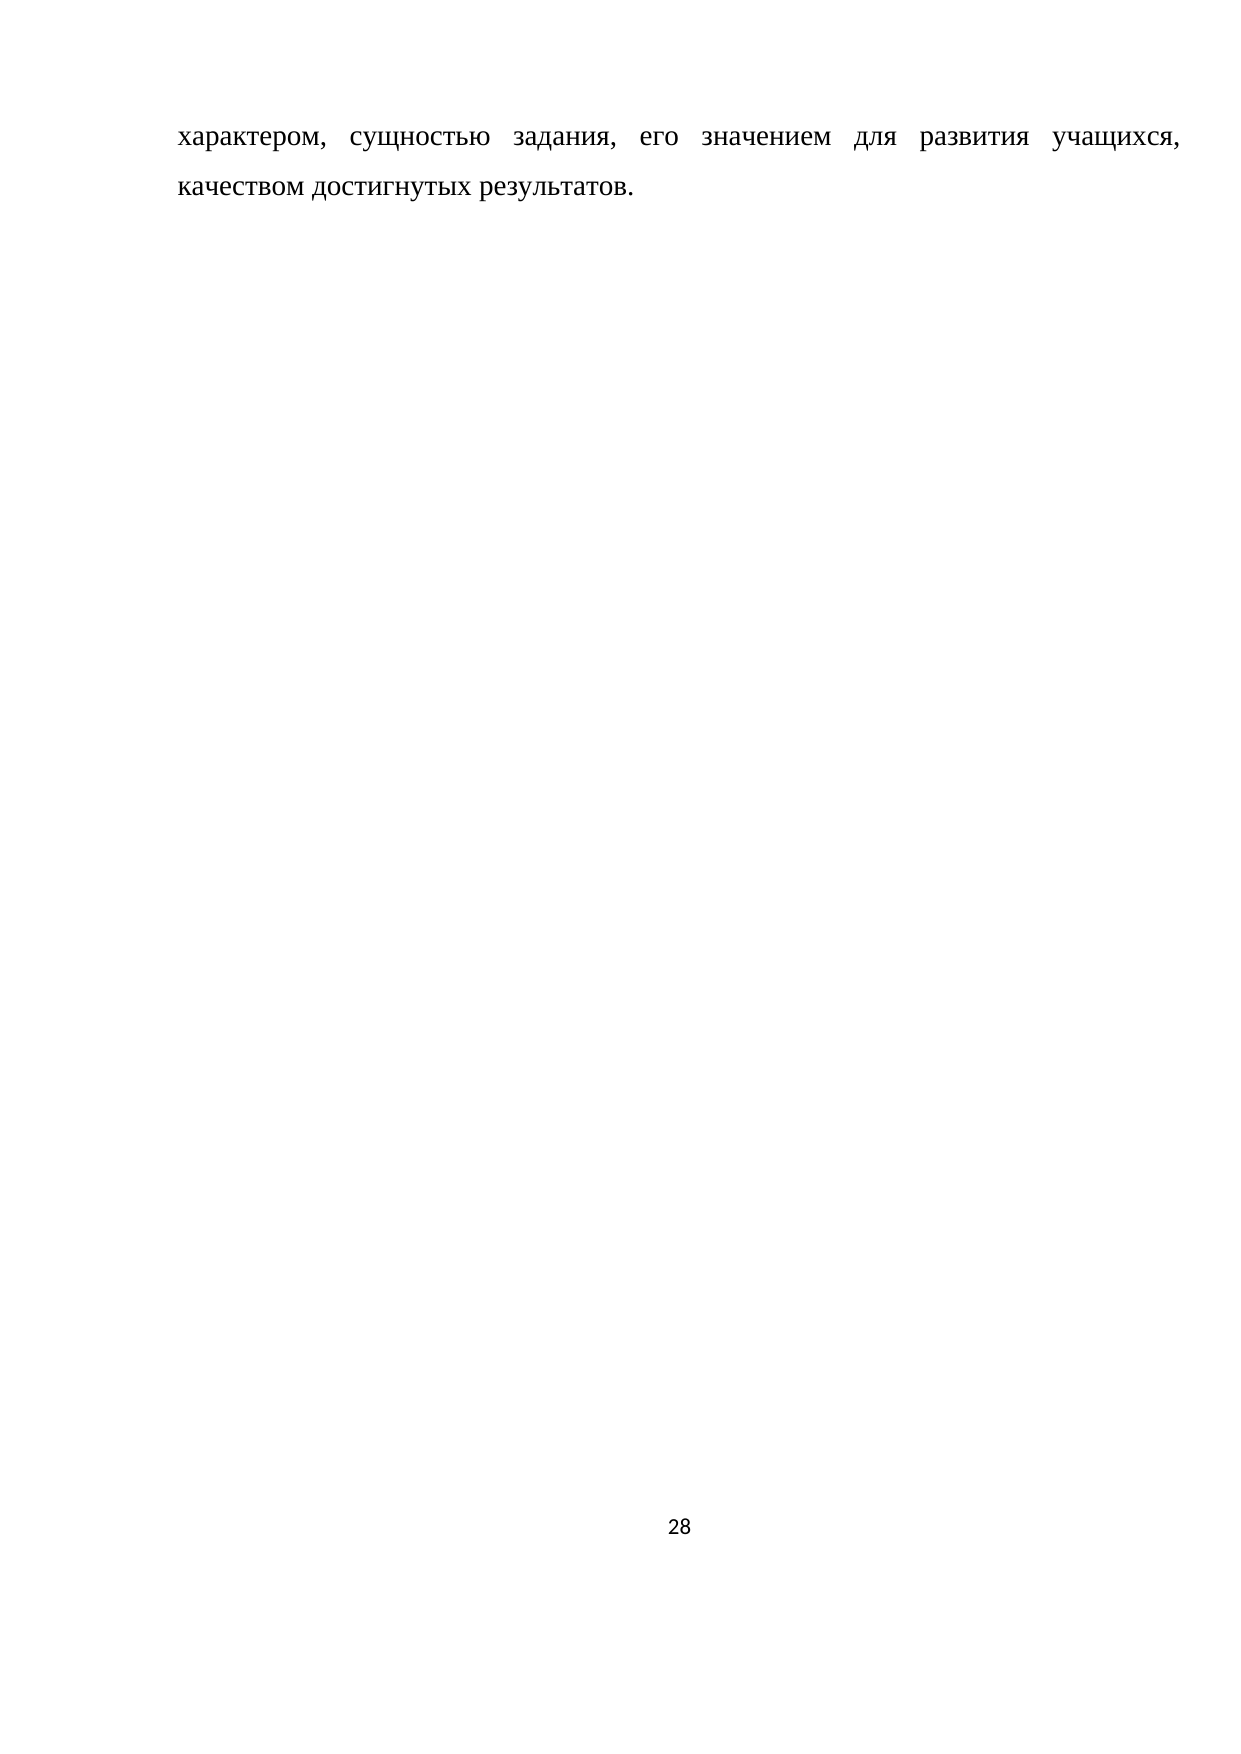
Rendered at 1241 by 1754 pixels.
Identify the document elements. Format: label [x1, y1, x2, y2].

text [177, 118, 1181, 202]
